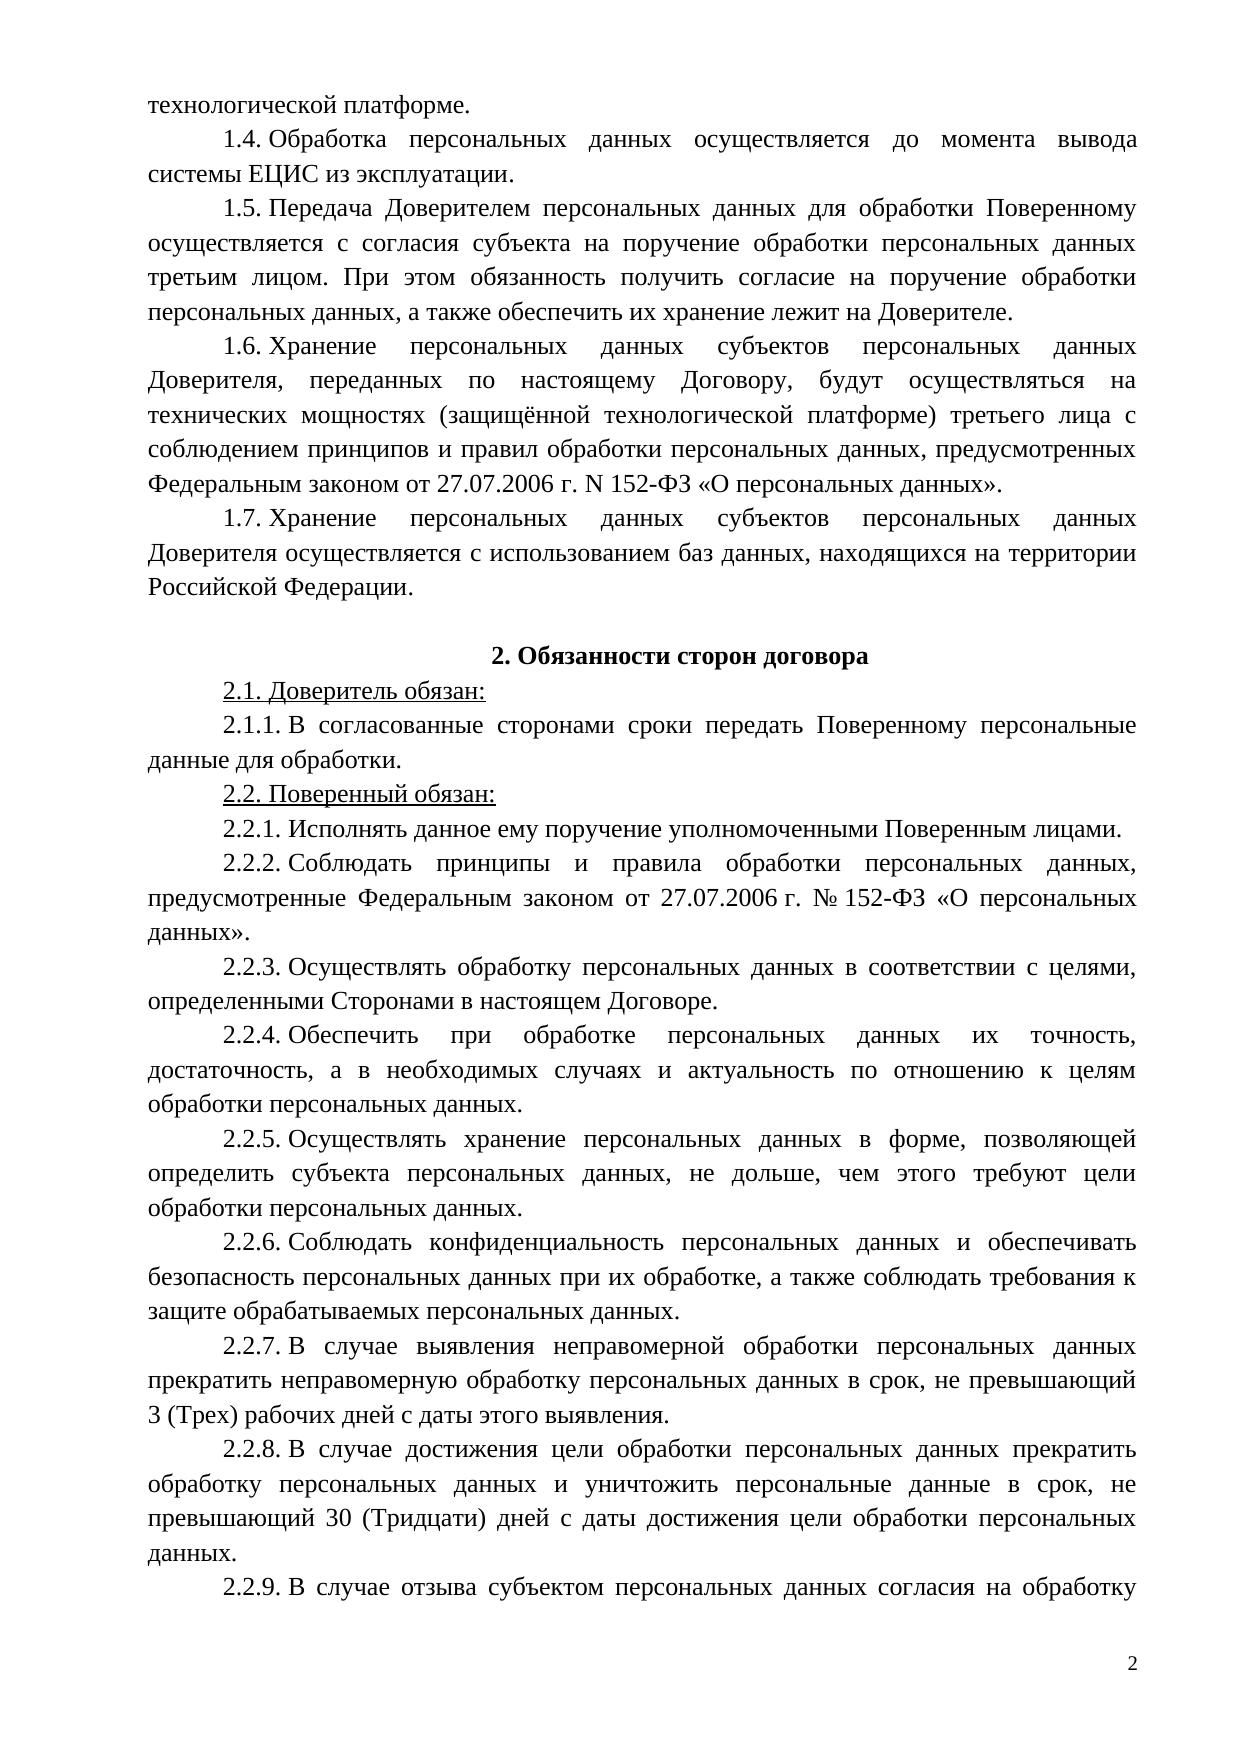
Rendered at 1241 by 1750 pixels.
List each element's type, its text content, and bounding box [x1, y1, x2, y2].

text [148, 1571, 1138, 1601]
text 2.2.5. Осуществлять хранение персональных данных в форме, позволяющей определить субъекта персональных данных, не дольше, чем этого требуют цели обработки персональных данных. [148, 1123, 1138, 1222]
text 2.2.2. Соблюдать принципы и правила обработки персональных данных, предусмотренные Федеральным законом от 27.07.2006 г. № 152-ФЗ «О персональных данных». [148, 847, 1138, 946]
text 2.2. Поверенный обязан: [148, 778, 1138, 808]
text 1.5. Передача Доверителем персональных данных для обработки Поверенному осуществляется с согласия субъекта на поручение обработки персональных данных третьим лицом. При этом обязанность получить согласие на поручение обработки персональных данных, а также обеспечить их хранение лежит на Доверителе. [148, 192, 1138, 326]
text 2.1. Доверитель обязан: [148, 675, 1138, 705]
text 2.2.8. В случае достижения цели обработки персональных данных прекратить обработку персональных данных и уничтожить персональные данные в срок, не превышающий 30 (Тридцати) дней с даты достижения цели обработки персональных данных. [148, 1433, 1138, 1567]
text 2.2.7. В случае выявления неправомерной обработки персональных данных прекратить неправомерную обработку персональных данных в срок, не превышающий 3 (Трех) рабочих дней с даты этого выявления. [148, 1330, 1138, 1429]
text 2.2.1. Исполнять данное ему поручение уполномоченными Поверенным лицами. [148, 813, 1138, 843]
text 2.2.6. Соблюдать конфиденциальность персональных данных и обеспечивать безопасность персональных данных при их обработке, а также соблюдать требования к защите обрабатываемых персональных данных. [148, 1226, 1138, 1325]
text 1.6. Хранение персональных данных субъектов персональных данных Доверителя, переданных по настоящему Договору, будут осуществляться на технических мощностях (защищённой технологической платформе) третьего лица с соблюдением принципов и правил обработки персональных данных, предусмотренных Федеральным законом от 27.07.2006 г. N 152-ФЗ «О персональных данных». [148, 330, 1138, 498]
text 2.2.3. Осуществлять обработку персональных данных в соответствии с целями, определенными Сторонами в настоящем Договоре. [148, 951, 1138, 1015]
subtitle 2. Обязанности сторон договора [148, 640, 1138, 670]
text 1.7. Хранение персональных данных субъектов персональных данных Доверителя осуществляется с использованием баз данных, находящихся на территории Российской Федерации. [148, 502, 1138, 601]
text 1.4. Обработка персональных данных осуществляется до момента вывода системы ЕЦИС из эксплуатации. [148, 123, 1138, 188]
text 2.1.1. В согласованные сторонами сроки передать Поверенному персональные данные для обработки. [148, 709, 1138, 774]
text 2.2.4. Обеспечить при обработке персональных данных их точность, достаточность, а в необходимых случаях и актуальность по отношению к целям обработки персональных данных. [148, 1019, 1138, 1118]
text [148, 89, 1138, 119]
